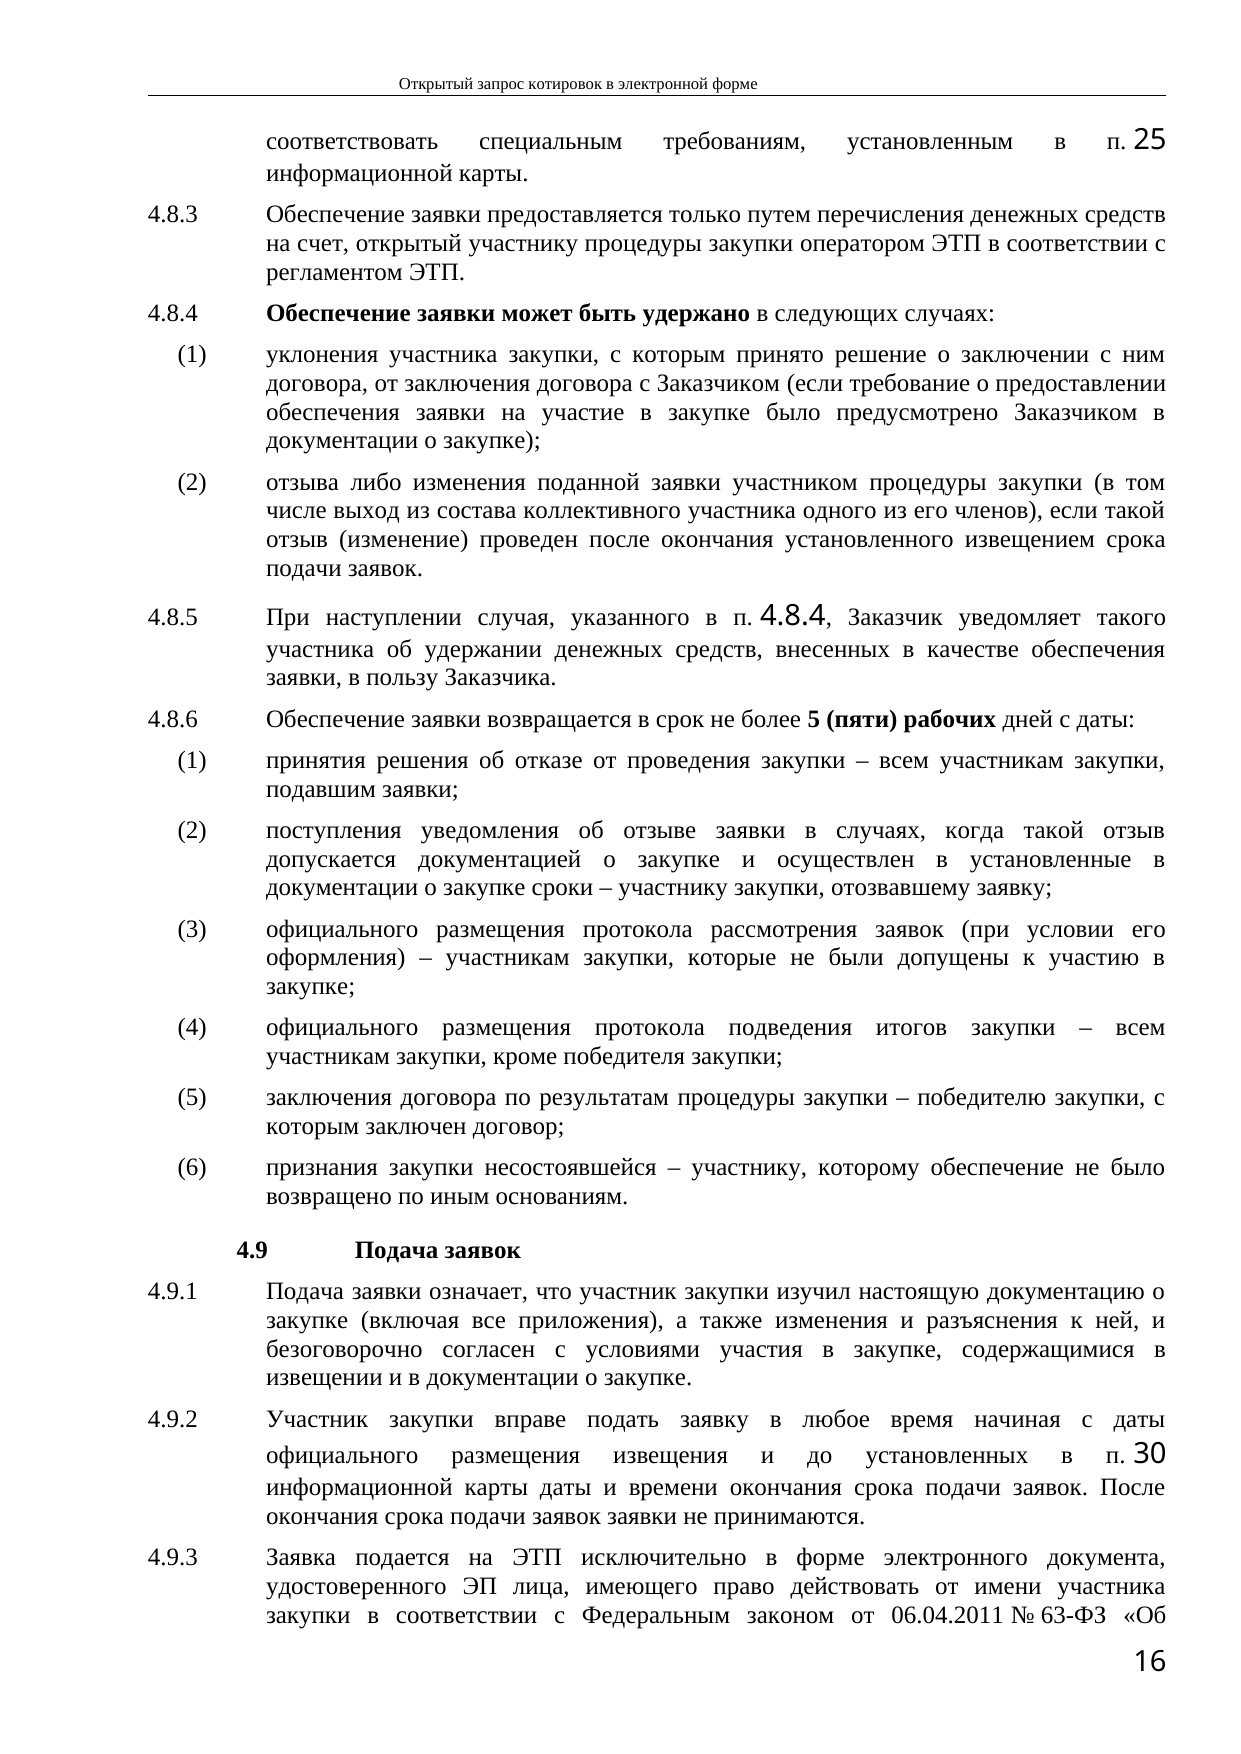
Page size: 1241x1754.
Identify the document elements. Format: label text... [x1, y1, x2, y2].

text признания закупки несостоявшейся – участнику, которому обеспечение не было возвращено по иным основаниям. [177, 1152, 1166, 1210]
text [148, 1542, 1166, 1628]
text При наступлении случая, указанного в п. 4.8.4, Заказчик уведомляет такого участника об удержании денежных средств, внесенных в качестве обеспечения заявки, в пользу Заказчика. [148, 594, 1166, 691]
text Обеспечение заявки предоставляется только путем перечисления денежных средств на счет, открытый участнику процедуры закупки оператором ЭТП в соответствии с регламентом ЭТП. [148, 199, 1166, 285]
text Подача заявок [236, 1235, 1166, 1264]
text заключения договора по результатам процедуры закупки – победителю закупки, с которым заключен договор; [177, 1082, 1166, 1140]
text официального размещения протокола рассмотрения заявок (при условии его оформления) – участникам закупки, которые не были допущены к участию в закупке; [177, 914, 1166, 1000]
text Подача заявки означает, что участник закупки изучил настоящую документацию о закупке (включая все приложения), а также изменения и разъяснения к ней, и безоговорочно согласен с условиями участия в закупке, содержащимися в извещении и в документации о закупке. [148, 1276, 1166, 1391]
text Участник закупки вправе подать заявку в любое время начиная с даты официального размещения извещения и до установленных в п. 24 информационной карты даты и времени окончания срока подачи заявок. После окончания срока подачи заявок заявки не принимаются. [148, 1404, 1166, 1530]
text поступления уведомления об отзыве заявки в случаях, когда такой отзыв допускается документацией о закупке и осуществлен в установленные в документации о закупке сроки – участнику закупки, отозвавшему заявку; [177, 815, 1166, 901]
text Обеспечение заявки может быть удержано в следующих случаях: [148, 298, 1166, 327]
text Обеспечение заявки возвращается в срок не более 5 (пяти) рабочих дней с даты: [148, 704, 1166, 732]
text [148, 118, 1166, 187]
text отзыва либо изменения поданной заявки участником процедуры закупки (в том числе выход из состава коллективного участника одного из его членов), если такой отзыв (изменение) проведен после окончания установленного извещением срока подачи заявок. [177, 467, 1166, 582]
text официального размещения протокола подведения итогов закупки – всем участникам закупки, кроме победителя закупки; [177, 1012, 1166, 1070]
text уклонения участника закупки, с которым принято решение о заключении с ним договора, от заключения договора с Заказчиком (если требование о предоставлении обеспечения заявки на участие в закупке было предусмотрено Заказчиком в документации о закупке); [177, 339, 1166, 454]
text принятия решения об отказе от проведения закупки – всем участникам закупки, подавшим заявки; [177, 745, 1166, 802]
